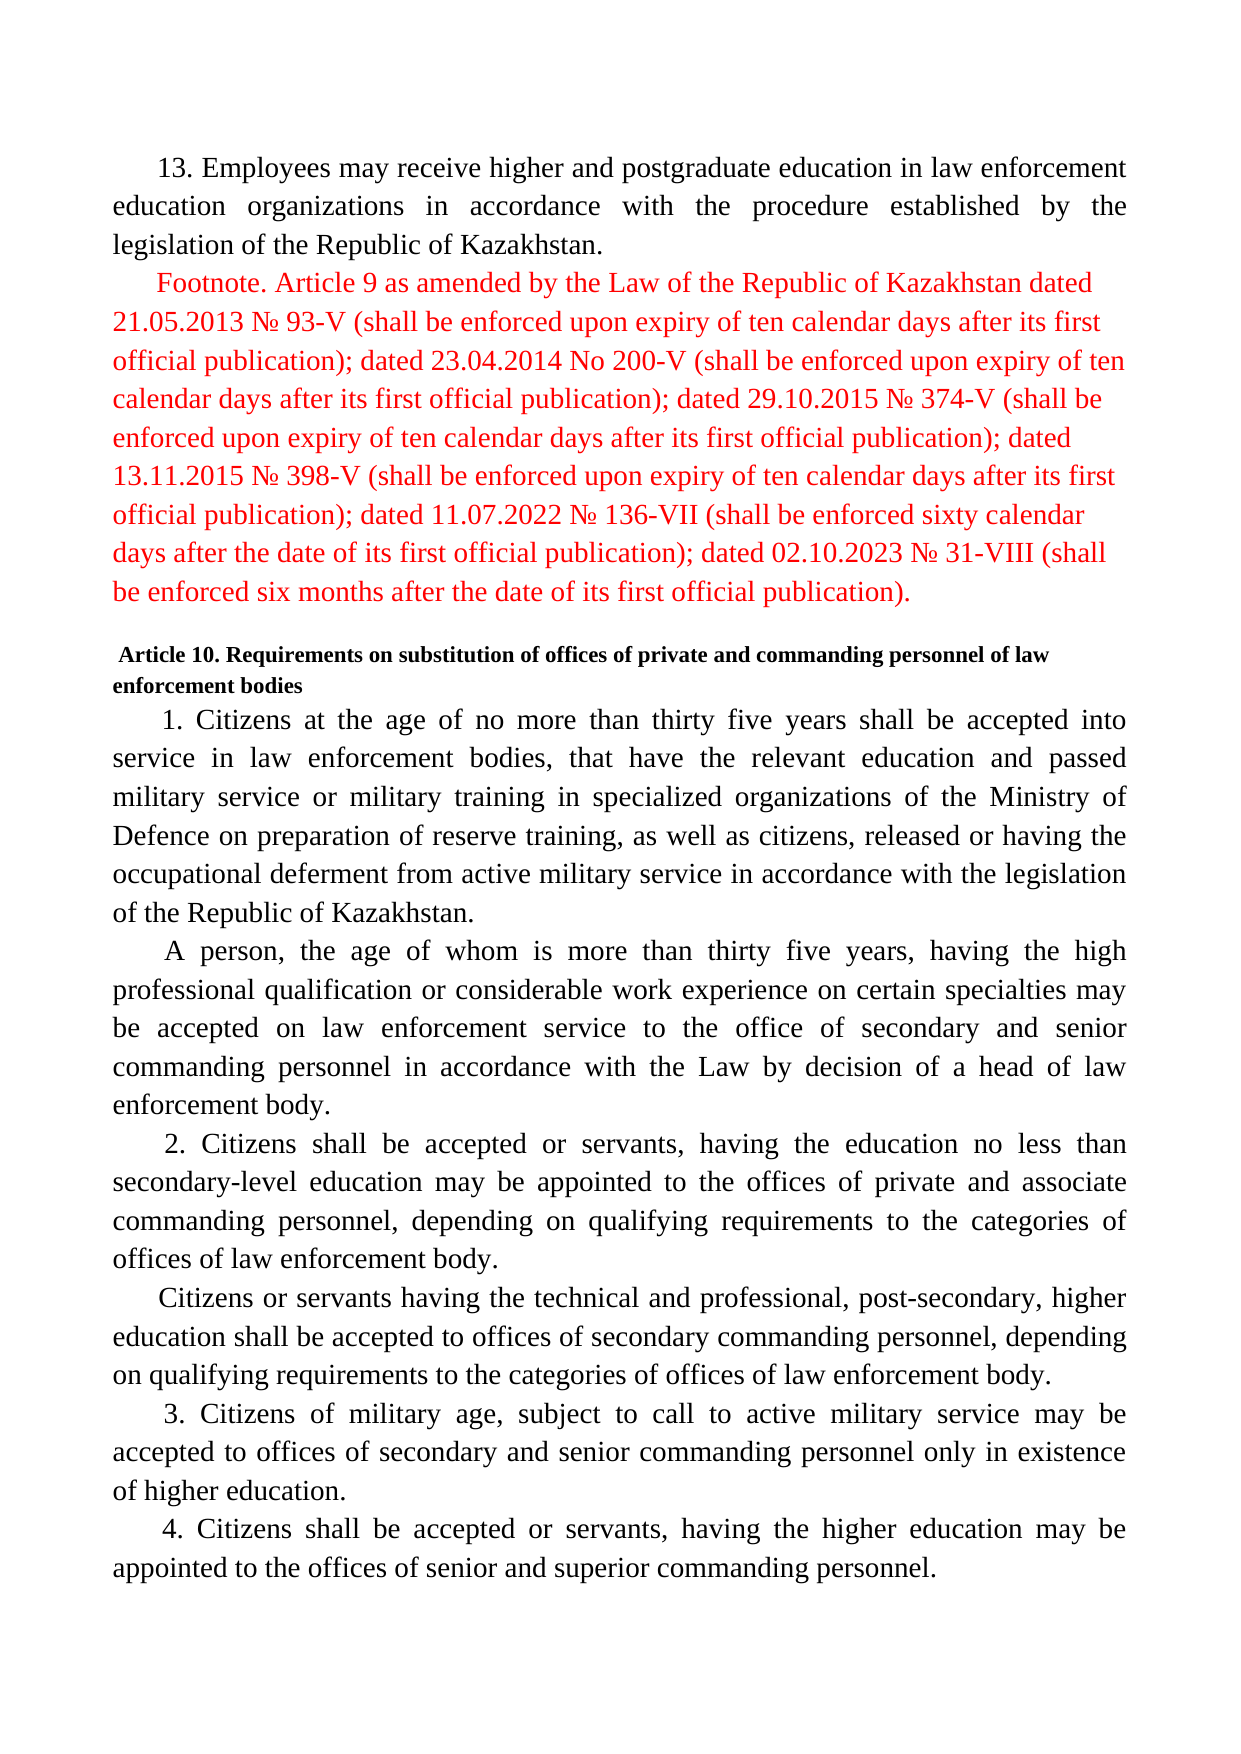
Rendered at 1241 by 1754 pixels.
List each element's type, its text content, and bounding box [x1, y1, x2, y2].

text 13. Employees may receive higher and postgraduate education in law enforcement education organizations in accordance with the procedure established by the legislation of the Republic of Kazakhstan. [112, 150, 1128, 261]
text 3. Citizens of military age, subject to call to active military service may be accepted to offices of secondary and senior commanding personnel only in existence of higher education. [112, 1396, 1128, 1506]
text A person, the age of whom is more than thirty five years, having the high professional qualification or considerable work experience on certain specialties may be accepted on law enforcement service to the office of secondary and senior commanding personnel in accordance with the Law by decision of a head of law enforcement body. [112, 933, 1128, 1121]
text Citizens or servants having the technical and professional, post-secondary, higher education shall be accepted to offices of secondary commanding personnel, depending on qualifying requirements to the categories of offices of law enforcement body. [112, 1280, 1128, 1391]
text 4. Citizens shall be accepted or servants, having the higher education may be appointed to the offices of senior and superior commanding personnel. [112, 1511, 1128, 1583]
text Article 10. Requirements on substitution of offices of private and commanding personnel of law enforcement bodies [112, 642, 1128, 698]
text 2. Citizens shall be accepted or servants, having the education no less than secondary-level education may be appointed to the offices of private and associate commanding personnel, depending on qualifying requirements to the categories of offices of law enforcement body. [112, 1126, 1128, 1275]
text 1. Citizens at the age of no more than thirty five years shall be accepted into service in law enforcement bodies, that have the relevant education and passed military service or military training in specialized organizations of the Ministry of Defence on preparation of reserve training, as well as citizens, released or having the occupational deferment from active military service in accordance with the legislation of the Republic of Kazakhstan. [112, 702, 1128, 928]
